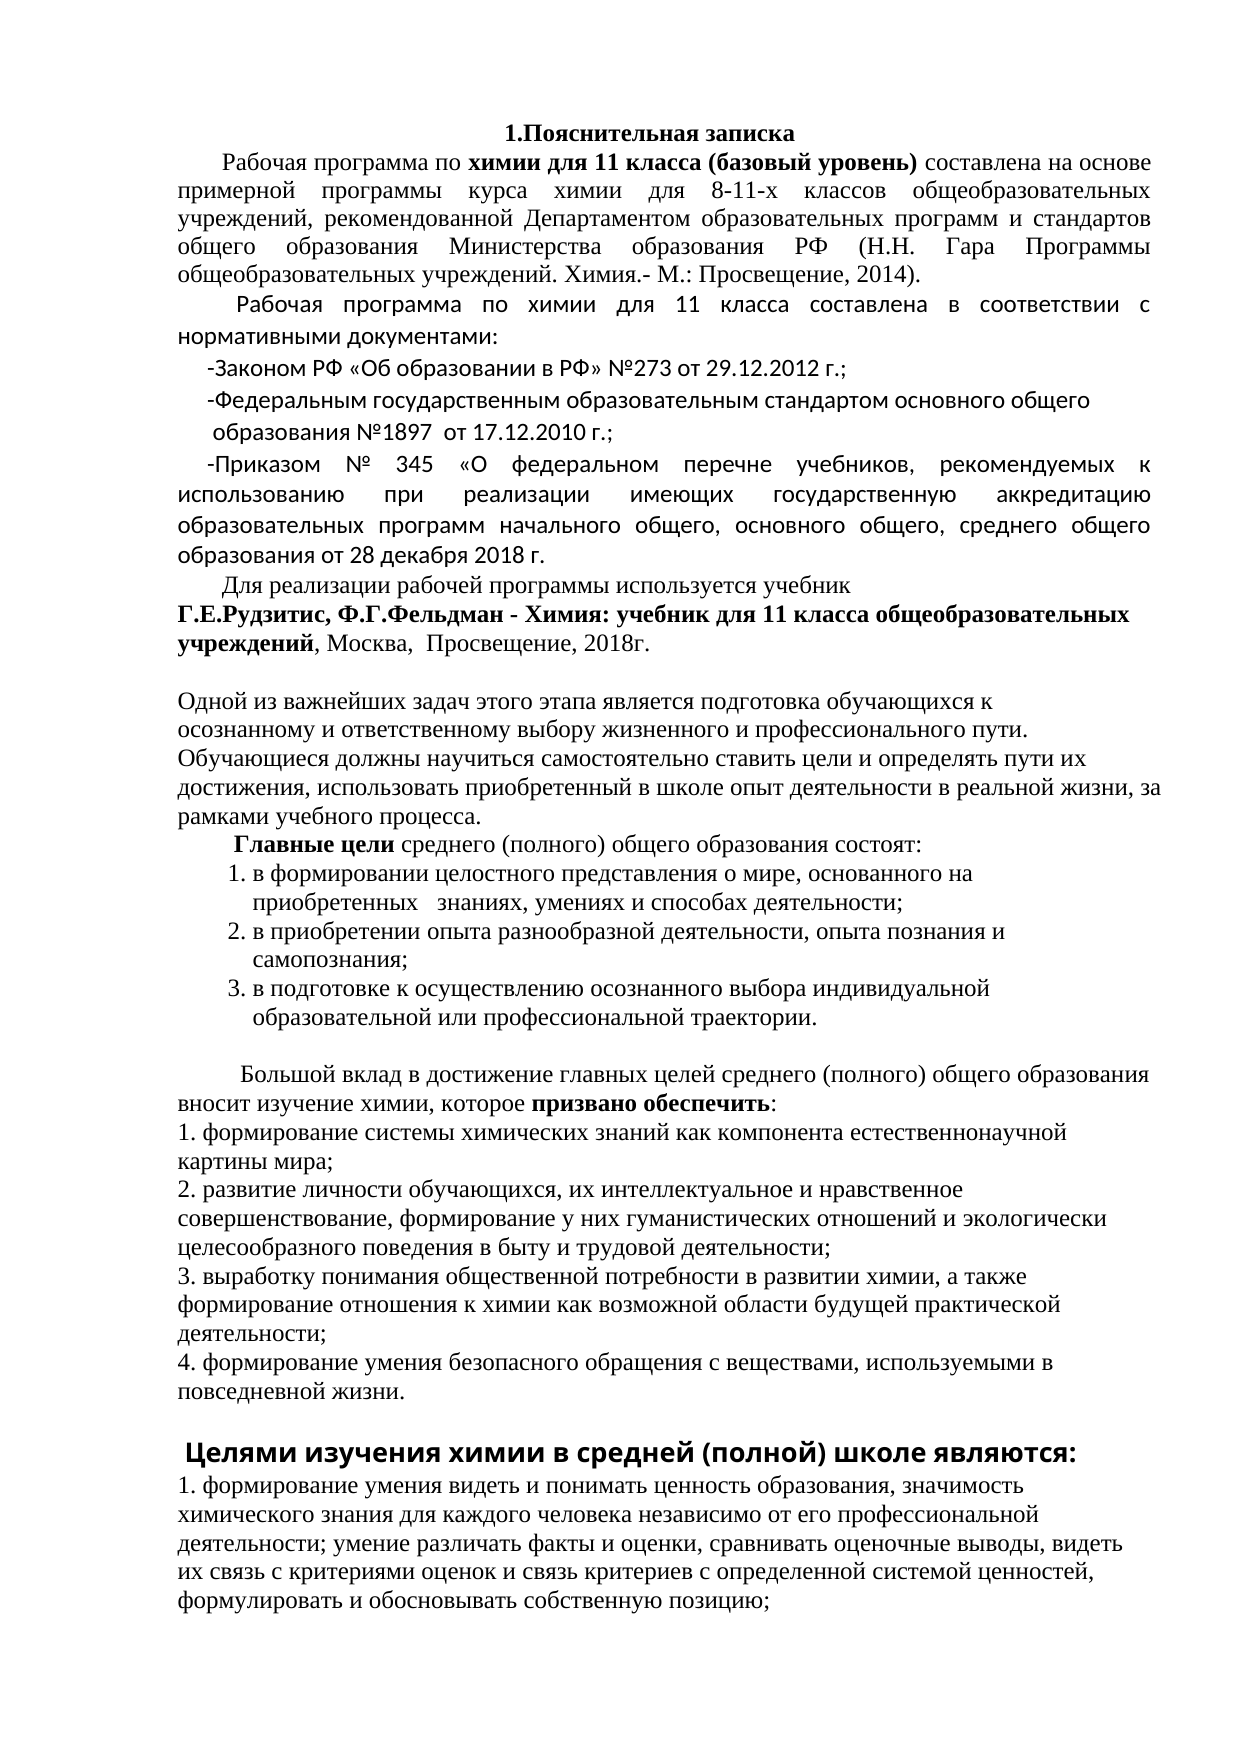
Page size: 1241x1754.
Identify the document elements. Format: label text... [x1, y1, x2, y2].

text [177, 1433, 1152, 1614]
text -Приказом № 345 «О федеральном перечне учебников, рекомендуемых к использованию при реализации имеющих государственную аккредитацию образовательных программ начального общего, основного общего, среднего общего образования от 28 декабря 2018 г. [177, 539, 1152, 570]
text приобретенных знаниях, умениях и способах деятельности; 2. в приобретении опыта разнообразной деятельности, опыта познания и [177, 887, 1152, 944]
text самопознания; 3. в подготовке к осуществлению осознанного выбора индивидуальной [177, 944, 1152, 1002]
text -Приказом № 345 «О федеральном перечне учебников, рекомендуемых к использованию при реализации имеющих государственную аккредитацию образовательных программ начального общего, основного общего, среднего общего образования от 28 декабря 2018 г. [177, 448, 1152, 479]
text -Федеральным государственным образовательным стандартом основного общего [177, 384, 1152, 414]
text Рабочая программа по химии для 11 класса составлена в соответствии с нормативными документами: [177, 288, 1152, 351]
text Г.Е.Рудзитис, Ф.Г.Фельдман - Химия: учебник для 11 класса общеобразовательных учреждений, Москва, Просвещение, 2018г. [177, 599, 1167, 657]
text образования №1897 от 17.12.2010 г.; [177, 416, 1152, 446]
text Рабочая программа по химии для 11 класса (базовый уровень) составлена на основе примерной программы курса химии для 8-11-х классов общеобразовательных учреждений, рекомендованной Департаментом образовательных программ и стандартов общего образования Министерства образования РФ (Н.Н. Гара Программы общеобразовательных учреждений. Химия.- М.: Просвещение, 2014). [177, 148, 1152, 288]
text Большой вклад в достижение главных целей среднего (полного) общего образования вносит изучение химии, которое призвано обеспечить: 1. формирование системы химических знаний как компонента естественнонаучной картины мира; 2. развитие личности обучающихся, их интеллектуальное и нравственное совершенствование, формирование у них гуманистических отношений и экологически целесообразного поведения в быту и трудовой деятельности; 3. выработку понимания общественной потребности в развитии химии, а также формирование отношения к химии как возможной области будущей практической деятельности; 4. формирование умения безопасного обращения с веществами, используемыми в повседневной жизни. [177, 1031, 1152, 1404]
text Одной из важнейших задач этого этапа является подготовка обучающихся к осознанному и ответственному выбору жизненного и профессионального пути. Обучающиеся должны научиться самостоятельно ставить цели и определять пути их достижения, использовать приобретенный в школе опыт деятельности в реальной жизни, за рамками учебного процесса. [177, 686, 1181, 829]
text -Законом РФ «Об образовании в РФ» №273 от 29.12.2012 г.; [177, 352, 1152, 382]
text 1.Пояснительная записка [504, 118, 1152, 147]
text Главные цели среднего (полного) общего образования состоят: 1. в формировании целостного представления о мире, основанного на [177, 829, 1152, 887]
text Для реализации рабочей программы используется учебник [204, 570, 1152, 599]
text образовательной или профессиональной траектории. [177, 1002, 1152, 1031]
